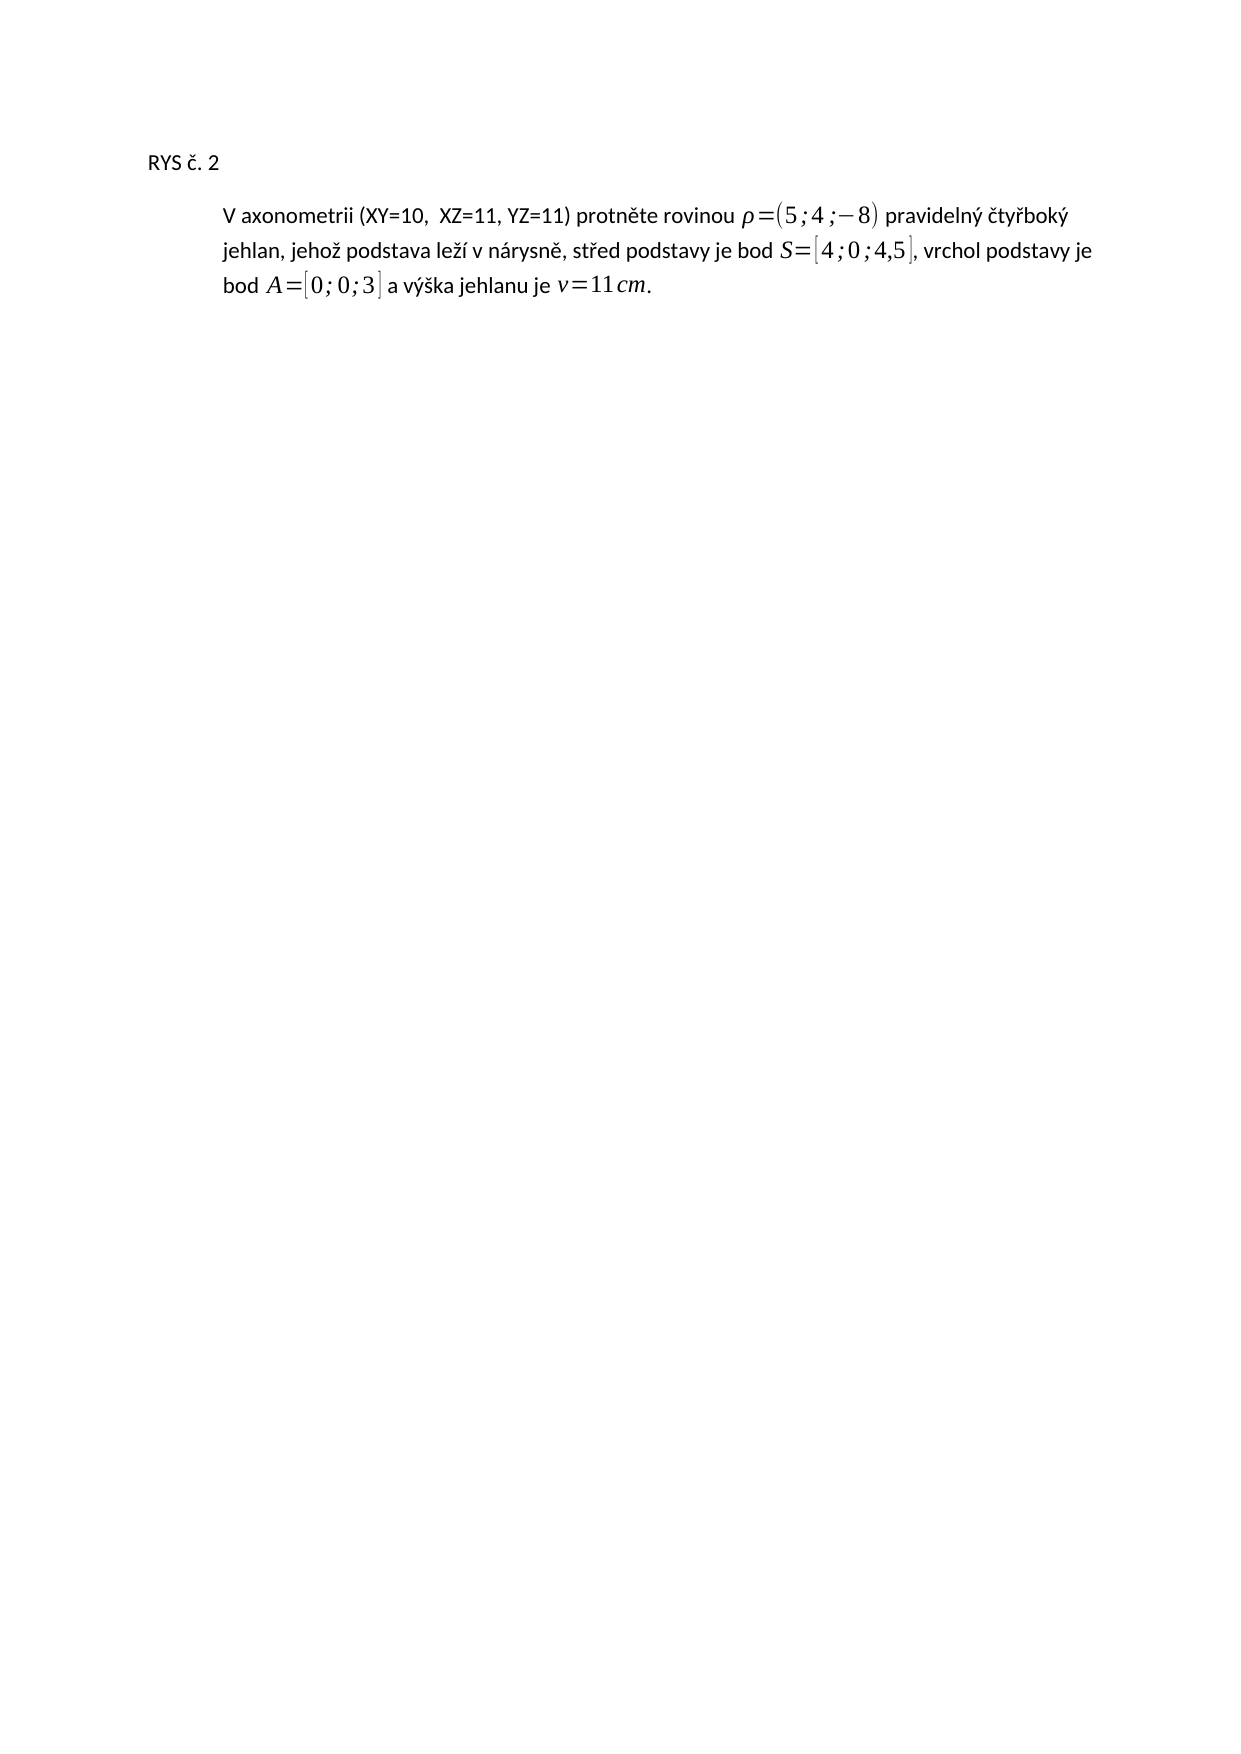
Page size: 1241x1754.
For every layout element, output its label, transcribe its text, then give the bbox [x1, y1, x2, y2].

text RYS č. 2 [148, 148, 1093, 176]
list V axonometrii (XY=10, XZ=11, YZ=11) protněte rovinou pravidelný čtyřboký jehlan, jehož podstava leží v nárysně, střed podstavy je bod , vrchol podstavy je bod a výška jehlanu je . [223, 201, 1093, 300]
